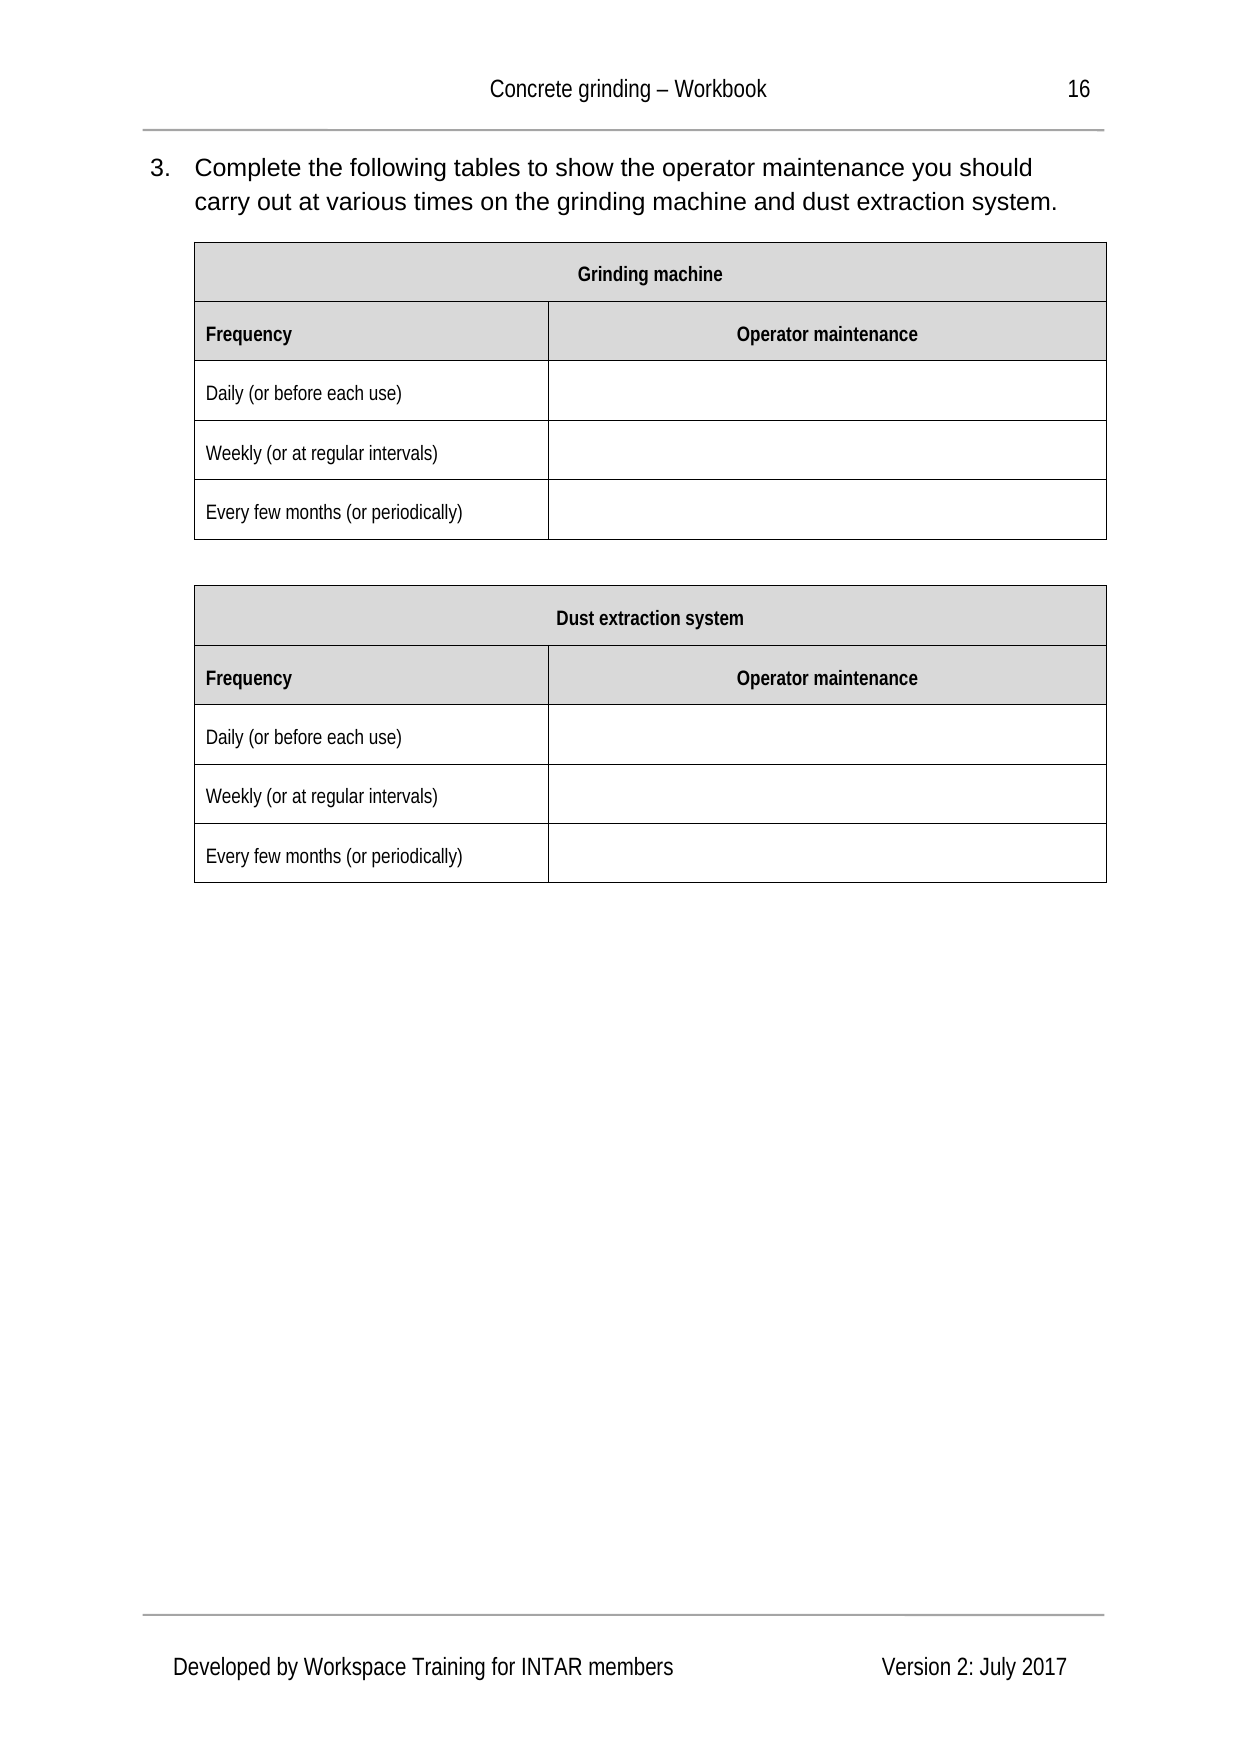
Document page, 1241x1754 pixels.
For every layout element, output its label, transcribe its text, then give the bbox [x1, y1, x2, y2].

table_cell [549, 705, 1106, 763]
table_header Dust extraction system [195, 586, 1106, 645]
table_header Grinding machine [195, 243, 1106, 301]
table_cell Daily (or before each use) [195, 361, 548, 420]
table_cell Operator maintenance [549, 646, 1106, 704]
table_cell Every few months (or periodically) [195, 824, 548, 882]
table_cell Every few months (or periodically) [195, 480, 548, 538]
table_cell [549, 824, 1106, 882]
table_cell Weekly (or at regular intervals) [195, 421, 548, 479]
table_cell [549, 421, 1106, 479]
table_cell Weekly (or at regular intervals) [195, 765, 548, 823]
table_cell [549, 765, 1106, 823]
table_cell Frequency [195, 646, 548, 704]
list Complete the following tables to show the operator maintenance you should carry out at various times on the grinding machine and dust extraction system. [150, 150, 1090, 217]
table_cell Daily (or before each use) [195, 705, 548, 763]
table_cell [549, 361, 1106, 420]
table_cell Frequency [195, 302, 548, 360]
table_cell Operator maintenance [549, 302, 1106, 360]
table_cell [549, 480, 1106, 538]
